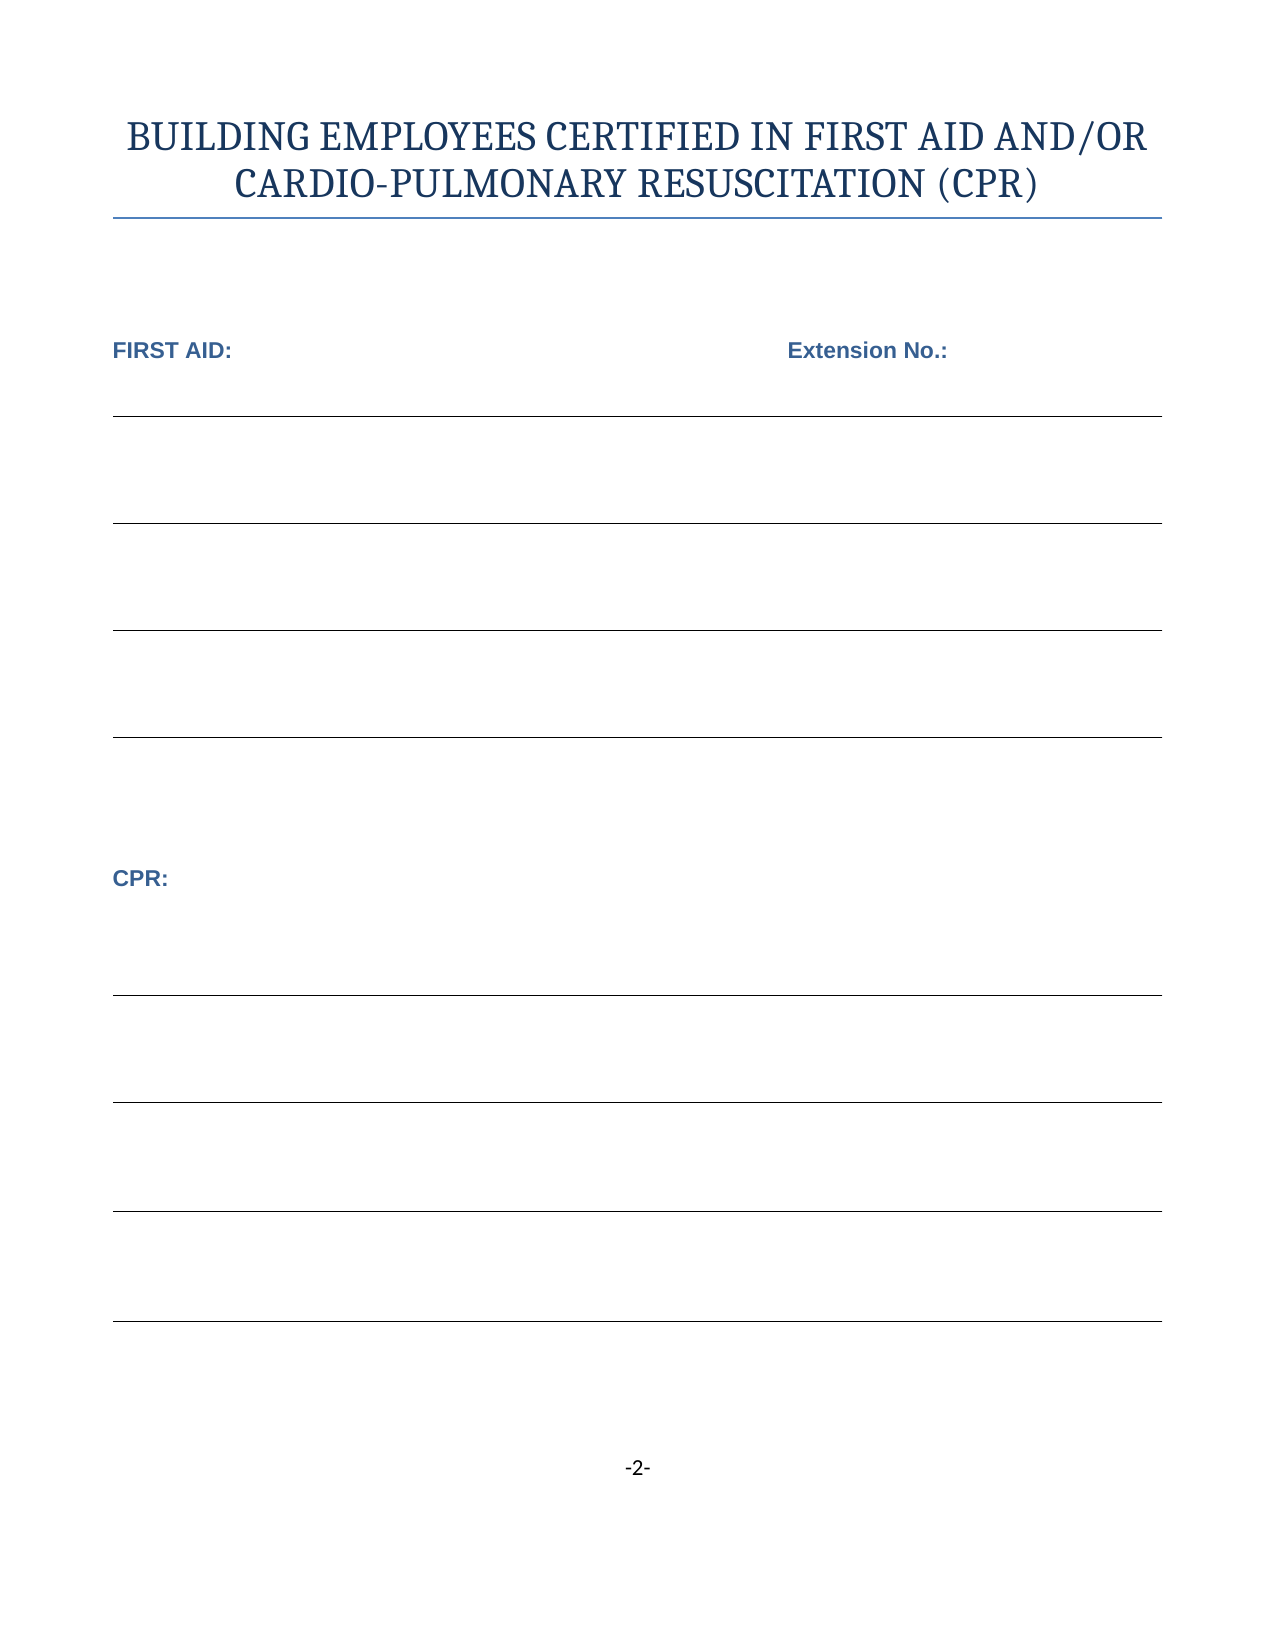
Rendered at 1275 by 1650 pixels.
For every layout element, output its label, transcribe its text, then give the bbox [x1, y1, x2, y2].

text CPR: [112, 865, 1162, 891]
title BUILDING EMPLOYEES CERTIFIED IN FIRST AID /OR CARDIO-PULMONARY RESUSCITATION (CPR) [112, 112, 1162, 219]
text FIRST AID: Extension No.: [112, 337, 1162, 363]
text -2- [112, 1453, 1162, 1481]
